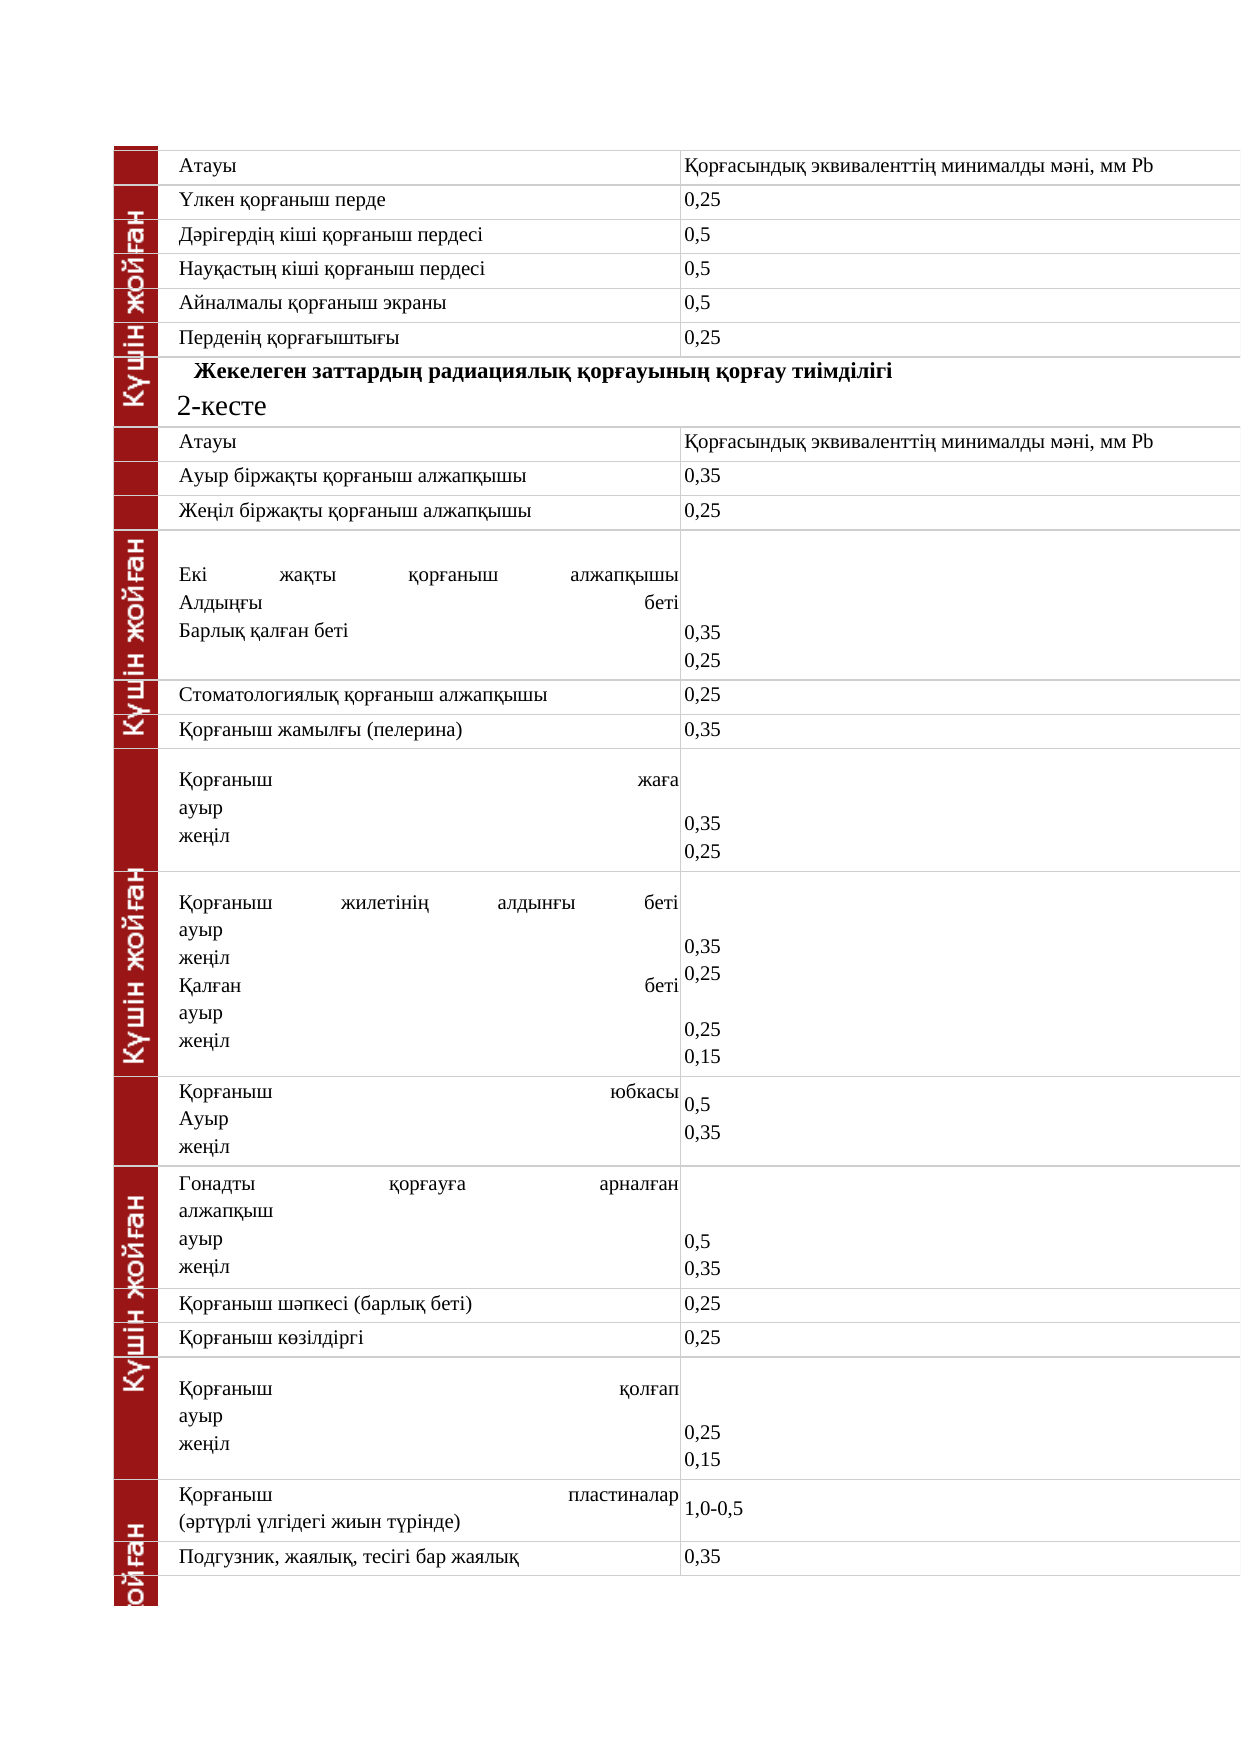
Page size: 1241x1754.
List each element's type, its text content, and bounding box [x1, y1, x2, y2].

table_cell 0,35 0,25 [681, 531, 1240, 679]
picture [114, 421, 158, 426]
table_cell 0,35 [681, 715, 1240, 748]
table_cell 0,25 [681, 496, 1240, 529]
table_cell Подгузник, жаялық, тесігі бар жаялық [114, 1542, 680, 1575]
table_cell 0,35 [681, 462, 1240, 495]
table_cell Үлкен қорғаныш перде [114, 186, 680, 219]
table_cell 0,35 0,25 0,25 0,15 [681, 872, 1240, 1076]
table_cell 0,25 [681, 323, 1240, 356]
table_cell 0,25 [681, 1289, 1240, 1322]
table_cell Қорғаныш пластиналар (әртүрлі үлгідегі жиын түрінде) [114, 1480, 680, 1541]
text 2-кесте [112, 388, 1128, 421]
table_cell 0,5 [681, 289, 1240, 322]
table_cell 0,25 [681, 1323, 1240, 1356]
table_cell Науқастың кіші қорғаныш пердесі [114, 254, 680, 287]
text Жекелеген заттардың радиациялық қорғауының қорғау тиімділігі [112, 357, 1128, 384]
picture [114, 146, 158, 150]
table_cell Қорғаныш шәпкесі (барлық беті) [114, 1289, 680, 1322]
table_cell Перденің қорғағыштығы [114, 323, 680, 356]
table_cell 0,25 0,15 [681, 1358, 1240, 1479]
table_cell Дәрігердің кіші қорғаныш пердесі [114, 220, 680, 253]
table_cell 0,5 0,35 [681, 1167, 1240, 1288]
table_cell Гонадты қорғауға арналған алжапқыш ауыр жеңіл [114, 1167, 680, 1288]
picture [114, 384, 158, 388]
table_cell 0,25 [681, 186, 1240, 219]
table_cell Қорғаныш жилетінің алдынғы беті ауыр жеңіл Қалған беті ауыр жеңіл [114, 872, 680, 1076]
table_cell Екі жақты қорғаныш алжапқышы Алдыңғы беті Барлық қалған беті [114, 531, 680, 679]
table_cell Стоматологиялық қорғаныш алжапқышы [114, 681, 680, 714]
table_cell Қорғаныш юбкасы Ауыр жеңіл [114, 1077, 680, 1165]
table_header Атауы [114, 151, 680, 184]
table_cell 0,35 [681, 1542, 1240, 1575]
picture [114, 1576, 158, 1606]
table_cell Жеңіл біржақты қорғаныш алжапқышы [114, 496, 680, 529]
table_cell Айналмалы қорғаныш экраны [114, 289, 680, 322]
table_cell 0,5 [681, 254, 1240, 287]
table_cell 0,5 [681, 220, 1240, 253]
table_cell Қорғаныш қолғап ауыр жеңіл [114, 1358, 680, 1479]
table_cell Ауыр біржақты қорғаныш алжапқышы [114, 462, 680, 495]
table_cell 1,0-0,5 [681, 1480, 1240, 1541]
table_header Қорғасындық эквиваленттің минималды мәні, мм Рb [681, 428, 1240, 461]
table_cell Қорғаныш жамылғы (пелерина) [114, 715, 680, 748]
table_cell Қорғаныш жаға ауыр жеңіл [114, 749, 680, 871]
table_cell 0,5 0,35 [681, 1077, 1240, 1165]
table_cell 0,25 [681, 681, 1240, 714]
table_header Атауы [114, 428, 680, 461]
table_cell 0,35 0,25 [681, 749, 1240, 871]
table_cell Қорғаныш көзілдіргі [114, 1323, 680, 1356]
table_header Қорғасындық эквиваленттің минималды мәні, мм Рb [681, 151, 1240, 184]
